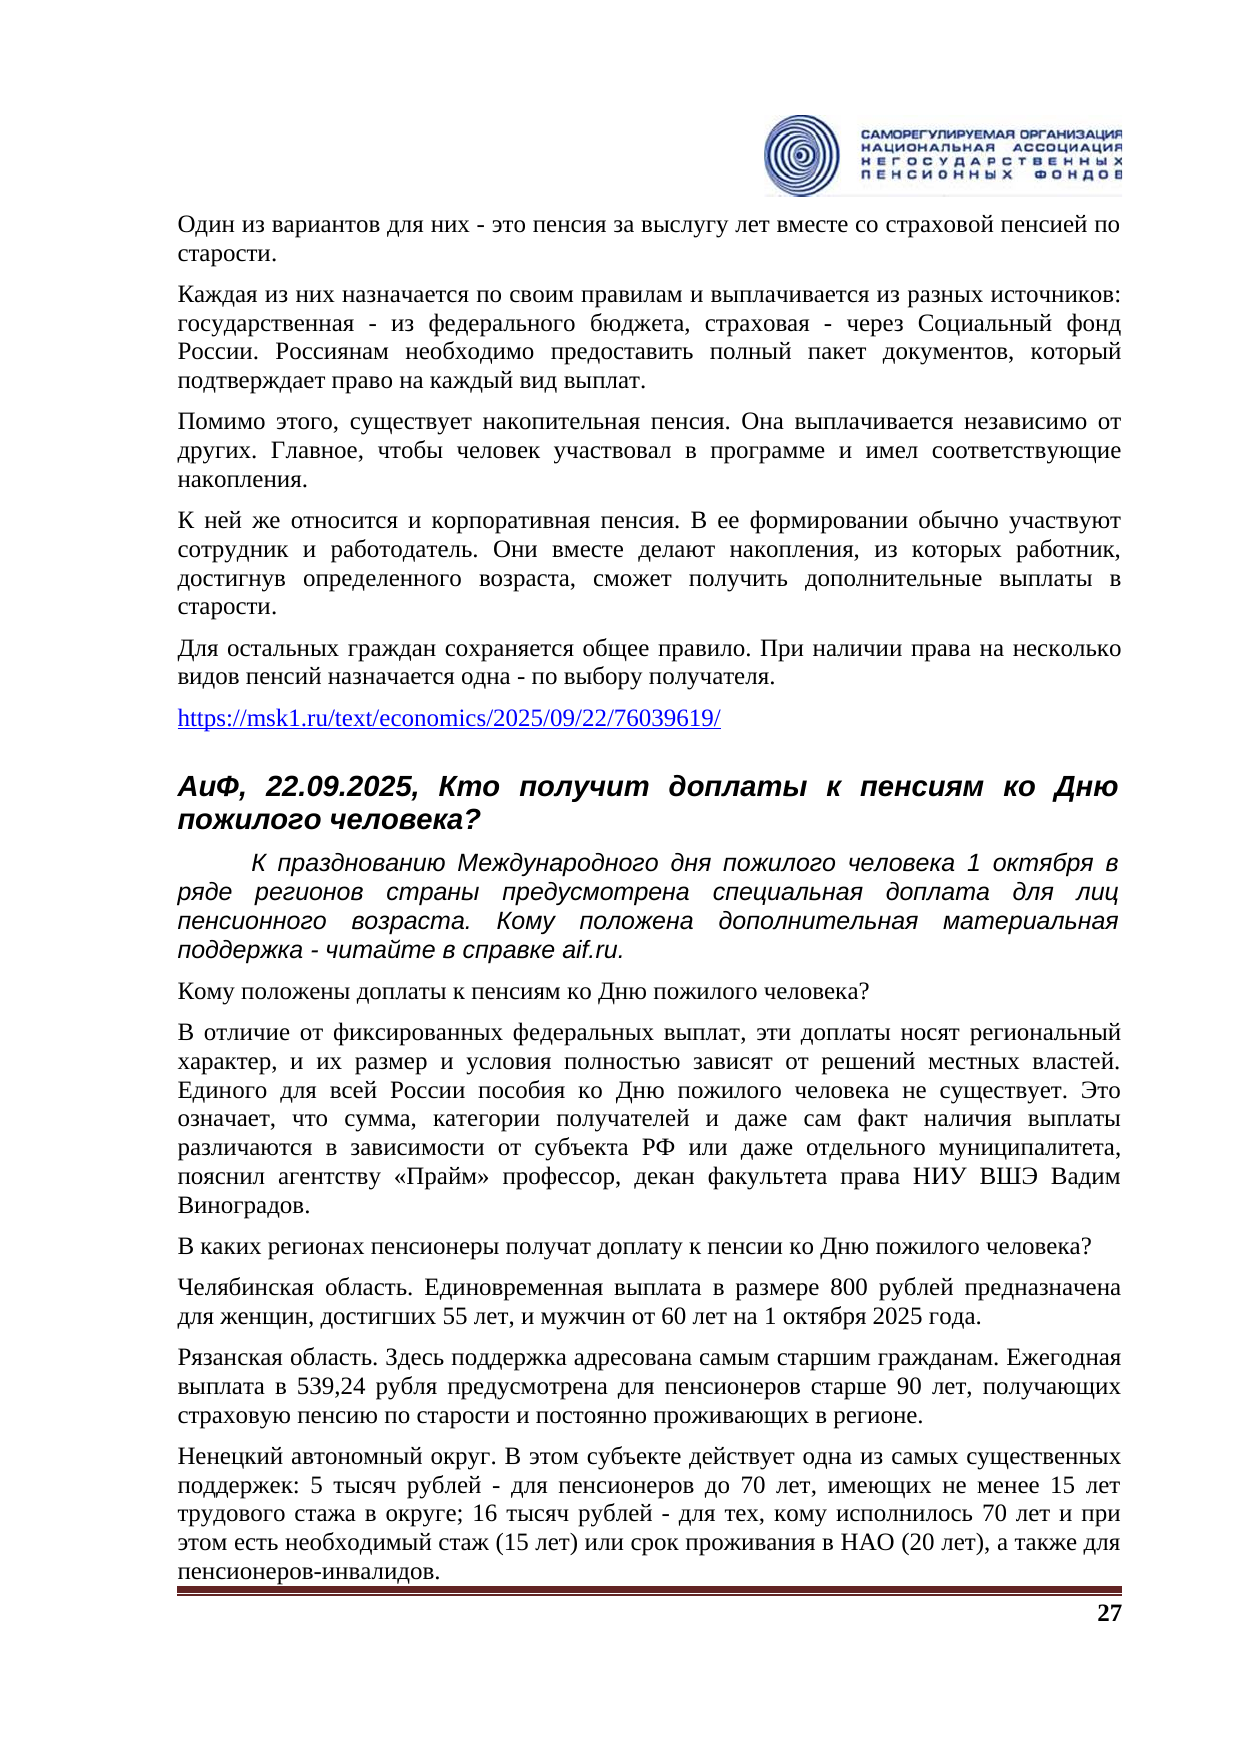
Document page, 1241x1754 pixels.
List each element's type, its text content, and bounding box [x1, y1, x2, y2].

subtitle К празднованию Международного дня пожилого человека 1 октября в ряде регионов страны предусмотрена специальная доплата для лиц пенсионного возраста. Кому положена дополнительная материальная поддержка - читайте в справке aif.ru. [177, 848, 1122, 963]
subtitle АиФ, 22.09.2025, Кто получит доплаты к пенсиям ко Дню пожилого человека? [177, 769, 1122, 836]
text Ненецкий автономный округ. В этом субъекте действует одна из самых существенных поддержек: 5 тысяч рублей - для пенсионеров до 70 лет, имеющих не менее 15 лет трудового стажа в округе; 16 тысяч рублей - для тех, кому исполнилось 70 лет и при этом есть необходимый стаж (15 лет) или срок проживания в НАО (20 лет), а также для пенсионеров-инвалидов. [177, 1441, 1122, 1585]
text Каждая из них назначается по своим правилам и выплачивается из разных источников: государственная - из федерального бюджета, страховая - через Социальный фонд России. Россиянам необходимо предоставить полный пакет документов, который подтверждает право на каждый вид выплат. [177, 279, 1122, 394]
text Кому положены доплаты к пенсиям ко Дню пожилого человека? [177, 976, 1122, 1005]
text В каких регионах пенсионеры получат доплату к пенсии ко Дню пожилого человека? [177, 1231, 1122, 1260]
text Помимо этого, существует накопительная пенсия. Она выплачивается независимо от других. Главное, чтобы человек участвовал в программе и имел соответствующие накопления. [177, 406, 1122, 493]
text Рязанская область. Здесь поддержка адресована самым старшим гражданам. Ежегодная выплата в 539,24 рубля предусмотрена для пенсионеров старше 90 лет, получающих страховую пенсию по старости и постоянно проживающих в регионе. [177, 1342, 1122, 1428]
picture [764, 115, 1123, 197]
text https://msk1.ru/text/economics/2025/09/22/76039619/ [177, 703, 1122, 731]
text Один из вариантов для них - это пенсия за выслугу лет вместе со страховой пенсией по старости. [177, 209, 1122, 266]
text Челябинская область. Единовременная выплата в размере 800 рублей предназначена для женщин, достигших 55 лет, и мужчин от 60 лет на 1 октября 2025 года. [177, 1272, 1122, 1330]
text Для остальных граждан сохраняется общее правило. При наличии права на несколько видов пенсий назначается одна - по выбору получателя. [177, 633, 1122, 690]
text К ней же относится и корпоративная пенсия. В ее формировании обычно участвуют сотрудник и работодатель. Они вместе делают накопления, из которых работник, достигнув определенного возраста, сможет получить дополнительные выплаты в старости. [177, 505, 1122, 620]
text В отличие от фиксированных федеральных выплат, эти доплаты носят региональный характер, и их размер и условия полностью зависят от решений местных властей. Единого для всей России пособия ко Дню пожилого человека не существует. Это означает, что сумма, категории получателей и даже сам факт наличия выплаты различаются в зависимости от субъекта РФ или даже отдельного муниципалитета, пояснил агентству «Прайм» профессор, декан факультета права НИУ ВШЭ Вадим Виноградов. [177, 1017, 1122, 1218]
